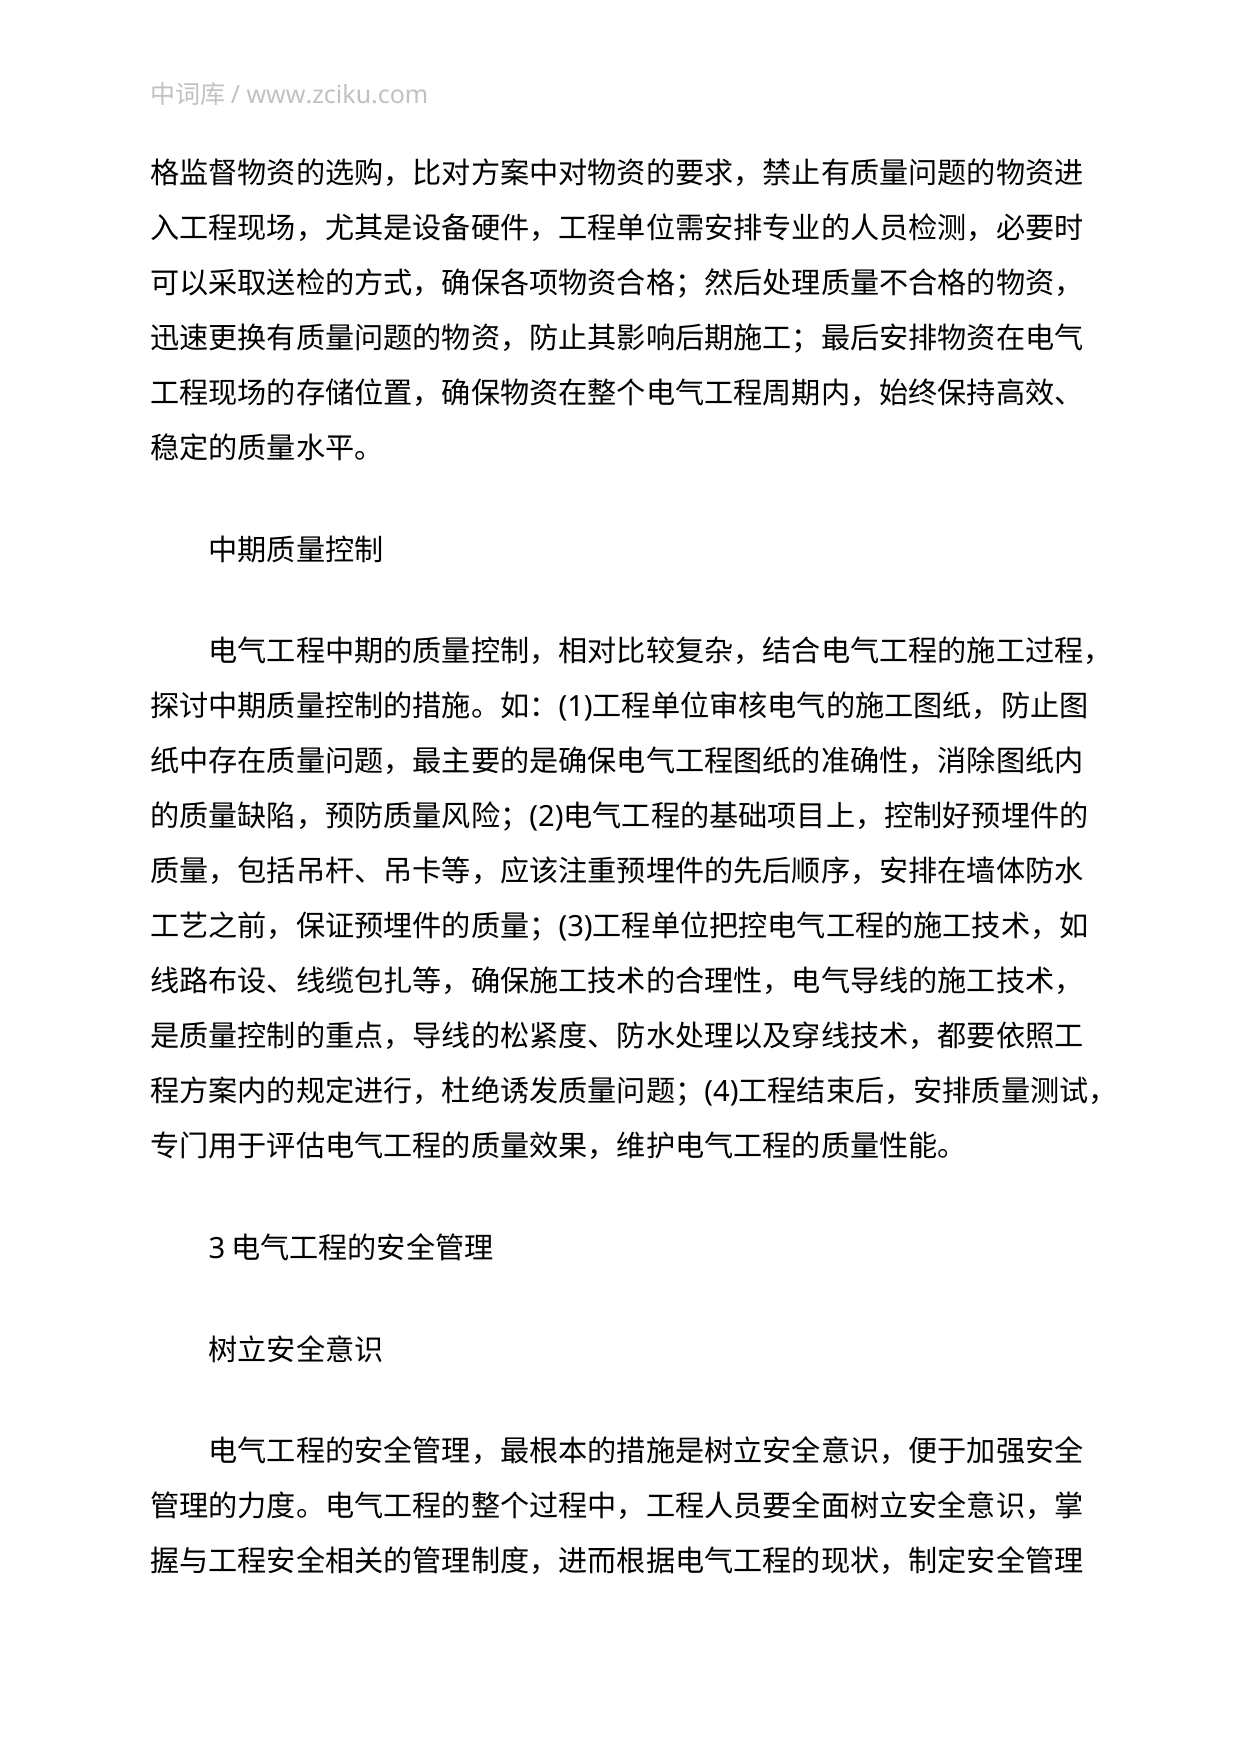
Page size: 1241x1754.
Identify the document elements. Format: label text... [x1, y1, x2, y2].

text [150, 150, 1090, 467]
text 树立安全意识 [150, 1326, 1090, 1368]
text 3电气工程的安全管理 [150, 1224, 1090, 1267]
text 中期质量控制 [150, 526, 1090, 568]
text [150, 1428, 1090, 1580]
text 电气工程中期的质量控制，相对比较复杂，结合电气工程的施工过程，探讨中期质量控制的措施。如：(1)工程单位审核电气的施工图纸，防止图纸中存在质量问题，最主要的是确保电气工程图纸的准确性，消除图纸内的质量缺陷，预防质量风险；(2)电气工程的基础项目上，控制好预埋件的质量，包括吊杆、吊卡等，应该注重预埋件的先后顺序，安排在墙体防水工艺之前，保证预埋件的质量；(3)工程单位把控电气工程的施工技术，如线路布设、线缆包扎等，确保施工技术的合理性，电气导线的施工技术，是质量控制的重点，导线的松紧度、防水处理以及穿线技术，都要依照工程方案内的规定进行，杜绝诱发质量问题；(4)工程结束后，安排质量测试，专门用于评估电气工程的质量效果，维护电气工程的质量性能。 [150, 628, 1090, 1165]
